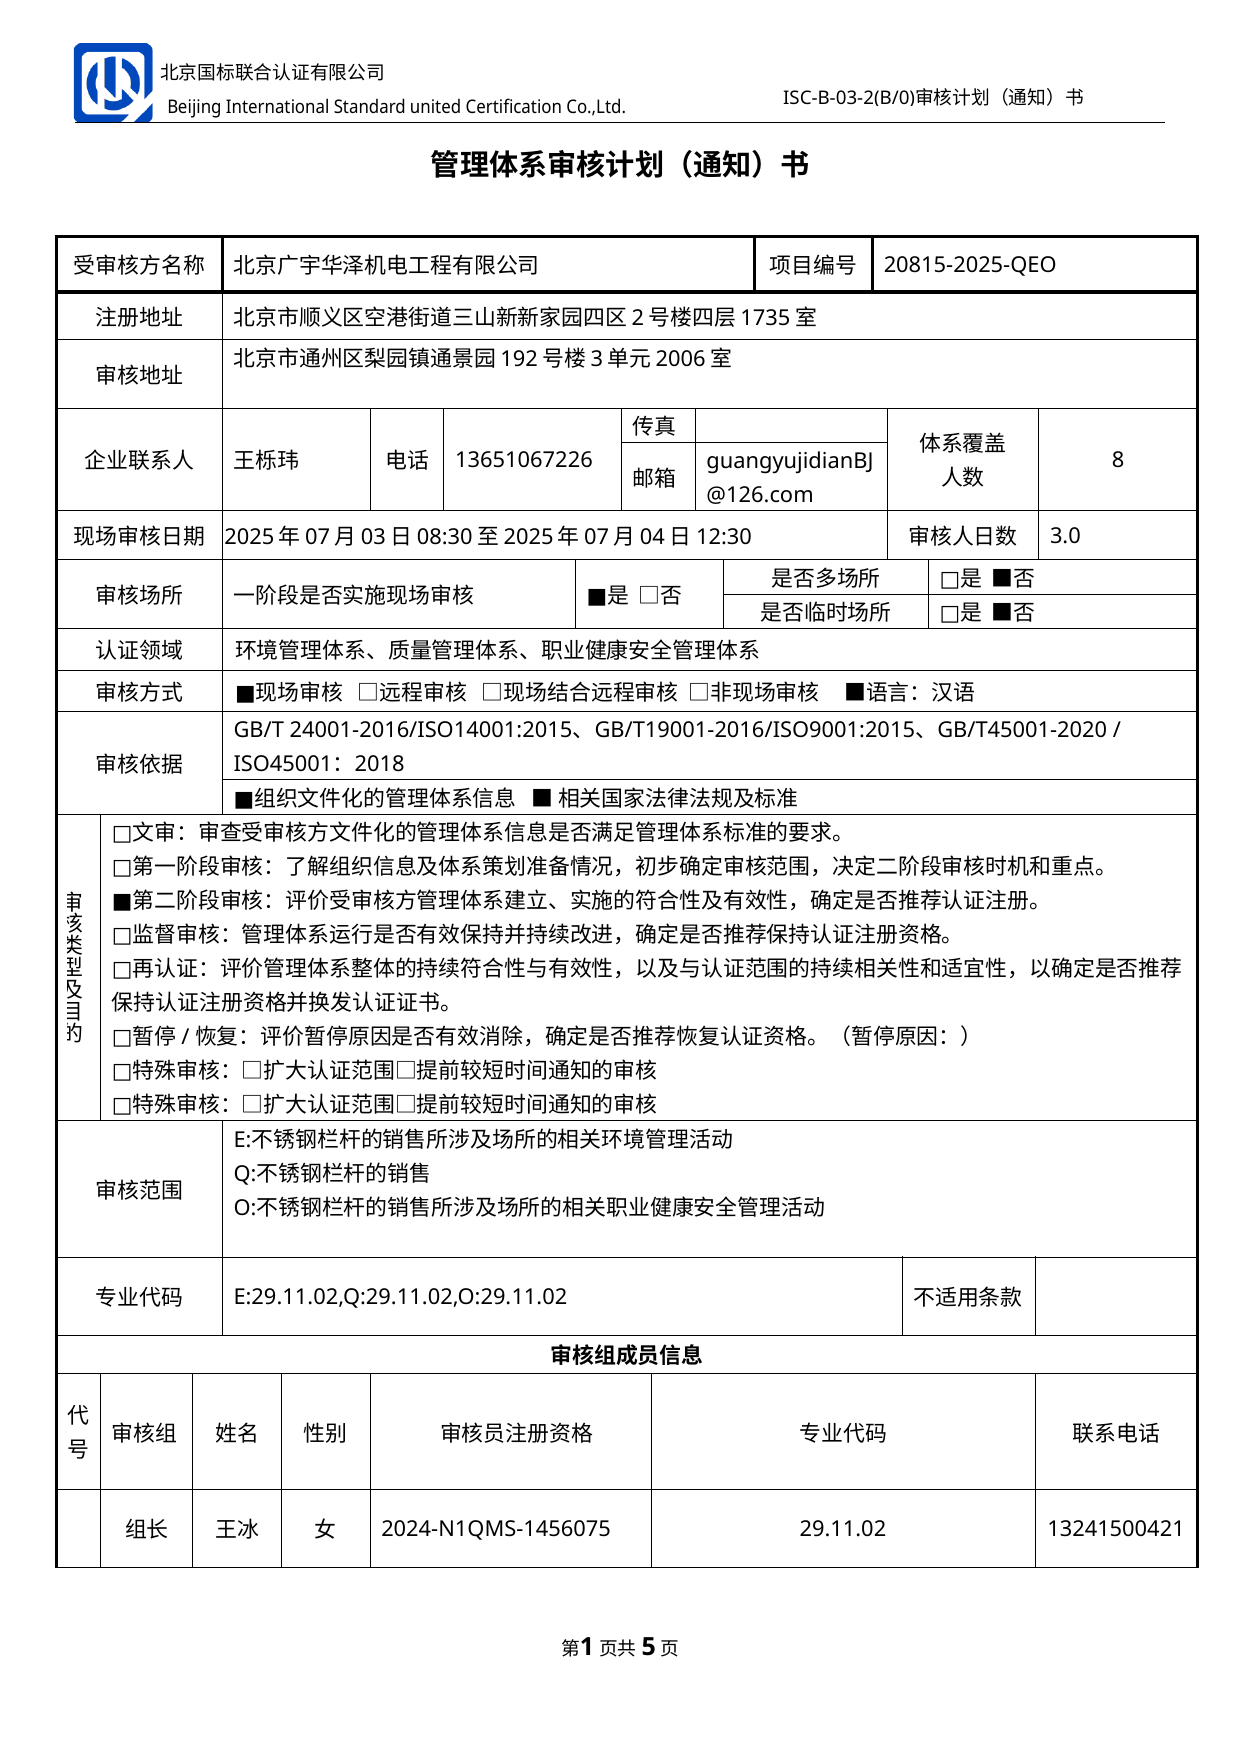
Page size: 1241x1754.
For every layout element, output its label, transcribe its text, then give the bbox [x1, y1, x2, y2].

text 管理体系审核计划（通知）书 [75, 129, 1165, 197]
table_cell 审核员注册资格 [371, 1374, 651, 1489]
table_cell 审核范围 [58, 1121, 222, 1256]
table_cell 审核依据 [58, 712, 222, 814]
table_cell 电话 [371, 409, 443, 510]
table_cell □文审：审查受审核方文件化的管理体系信息是否满足管理体系标准的要求。 □第一阶段审核：了解组织信息及体系策划准备情况，初步确定审核范围，决定二阶段审核时机和重点。 ■第二阶段审核：评价受审核方管理体系建立、实施的符合性及有效性，确定是否推荐认证注册。 □监督审核：管理体系运行是否有效保持并持续改进，确定是否推荐保持认证注册资格。 □再认证：评价管理体系整体的持续符合性与有效性，以及与认证范围的持续相关性和适宜性，以确定是否推荐保持认证注册资格并换发认证证书。 □暂停 / 恢复：评价暂停原因是否有效消除，确定是否推荐恢复认证资格。（暂停原因：） □特殊审核：□扩大认证范围□提前较短时间通知的审核 □特殊审核：□扩大认证范围□提前较短时间通知的审核 [101, 815, 1196, 1120]
table_cell 13241500421 [1036, 1490, 1196, 1567]
table_cell □是 ■否 [929, 560, 1196, 593]
table_cell 女 [282, 1490, 370, 1567]
table_cell 姓名 [193, 1374, 281, 1489]
table_cell ■组织文件化的管理体系信息 ■ 相关国家法律法规及标准 [223, 780, 1196, 814]
table_cell 认证领域 [58, 629, 222, 669]
table_cell E:不锈钢栏杆的销售所涉及场所的相关环境管理活动 Q:不锈钢栏杆的销售 O:不锈钢栏杆的销售所涉及场所的相关职业健康安全管理活动 [223, 1121, 1196, 1256]
table_header 受审核方名称 [58, 238, 221, 290]
table_cell 审核类型及目的 [58, 815, 100, 1120]
table_cell 王栎玮 [223, 409, 370, 510]
table_cell 专业代码 [58, 1258, 222, 1335]
table_cell 3.0 [1039, 511, 1196, 559]
table_cell 审核方式 [58, 671, 222, 711]
table_cell 不适用条款 [903, 1258, 1035, 1335]
table_cell 审核场所 [58, 560, 222, 628]
table_cell 环境管理体系、质量管理体系、职业健康安全管理体系 [223, 629, 1196, 669]
table_cell 北京市顺义区空港街道三山新新家园四区2号楼四层1735室 [223, 294, 1196, 339]
table_cell 体系覆盖 人数 [888, 409, 1038, 510]
table_cell 审核人日数 [888, 511, 1038, 559]
table_cell 企业联系人 [58, 409, 222, 510]
table_cell 审核组成员信息 [58, 1336, 1196, 1373]
table_cell 2024-N1QMS-1456075 [371, 1490, 651, 1567]
table_cell 邮箱 [622, 443, 695, 510]
table_cell 传真 [622, 409, 695, 442]
table_cell 8 [1039, 409, 1196, 510]
table_cell 王冰 [193, 1490, 281, 1567]
table_cell [58, 1490, 100, 1567]
table_cell 2025年07月03日 08:30至2025年07月04日 12:30 [223, 511, 887, 559]
table_cell 组长 [101, 1490, 192, 1567]
table_cell GB/T 24001-2016/ISO14001:2015、GB/T19001-2016/ISO9001:2015、GB/T45001-2020 / ISO45001：2018 [223, 712, 1196, 779]
table_cell 联系电话 [1036, 1374, 1196, 1489]
table_cell E:29.11.02,Q:29.11.02,O:29.11.02 [223, 1258, 902, 1335]
table_cell [696, 409, 887, 442]
table_cell 13651067226 [444, 409, 621, 510]
table_cell 审核组 [101, 1374, 192, 1489]
table_cell 北京市通州区梨园镇通景园192号楼3单元2006室 [223, 340, 1196, 407]
table_cell 是否临时场所 [724, 595, 928, 628]
table_cell 一阶段是否实施现场审核 [223, 560, 575, 628]
table_cell 是否多场所 [724, 560, 928, 593]
table_header 项目编号 [756, 238, 871, 290]
table_header 北京广宇华泽机电工程有限公司 [224, 238, 753, 290]
table_cell 注册地址 [58, 294, 222, 339]
table_cell □是 ■否 [929, 595, 1196, 628]
table_cell 现场审核日期 [58, 511, 222, 559]
table_cell 性别 [282, 1374, 370, 1489]
table_cell guangyujidianBJ@126.com [696, 443, 887, 510]
table_cell 专业代码 [652, 1374, 1035, 1489]
table_cell ■现场审核 □远程审核 □现场结合远程审核 □非现场审核 ■语言：汉语 [223, 671, 1196, 711]
table_cell 审核地址 [58, 340, 222, 407]
table_cell 29.11.02 [652, 1490, 1035, 1567]
table_cell 代号 [58, 1374, 100, 1489]
table_header 20815-2025-QEO [874, 238, 1196, 290]
table_cell ■是 □否 [576, 560, 723, 628]
table_cell [1036, 1258, 1196, 1335]
picture [73, 43, 153, 123]
